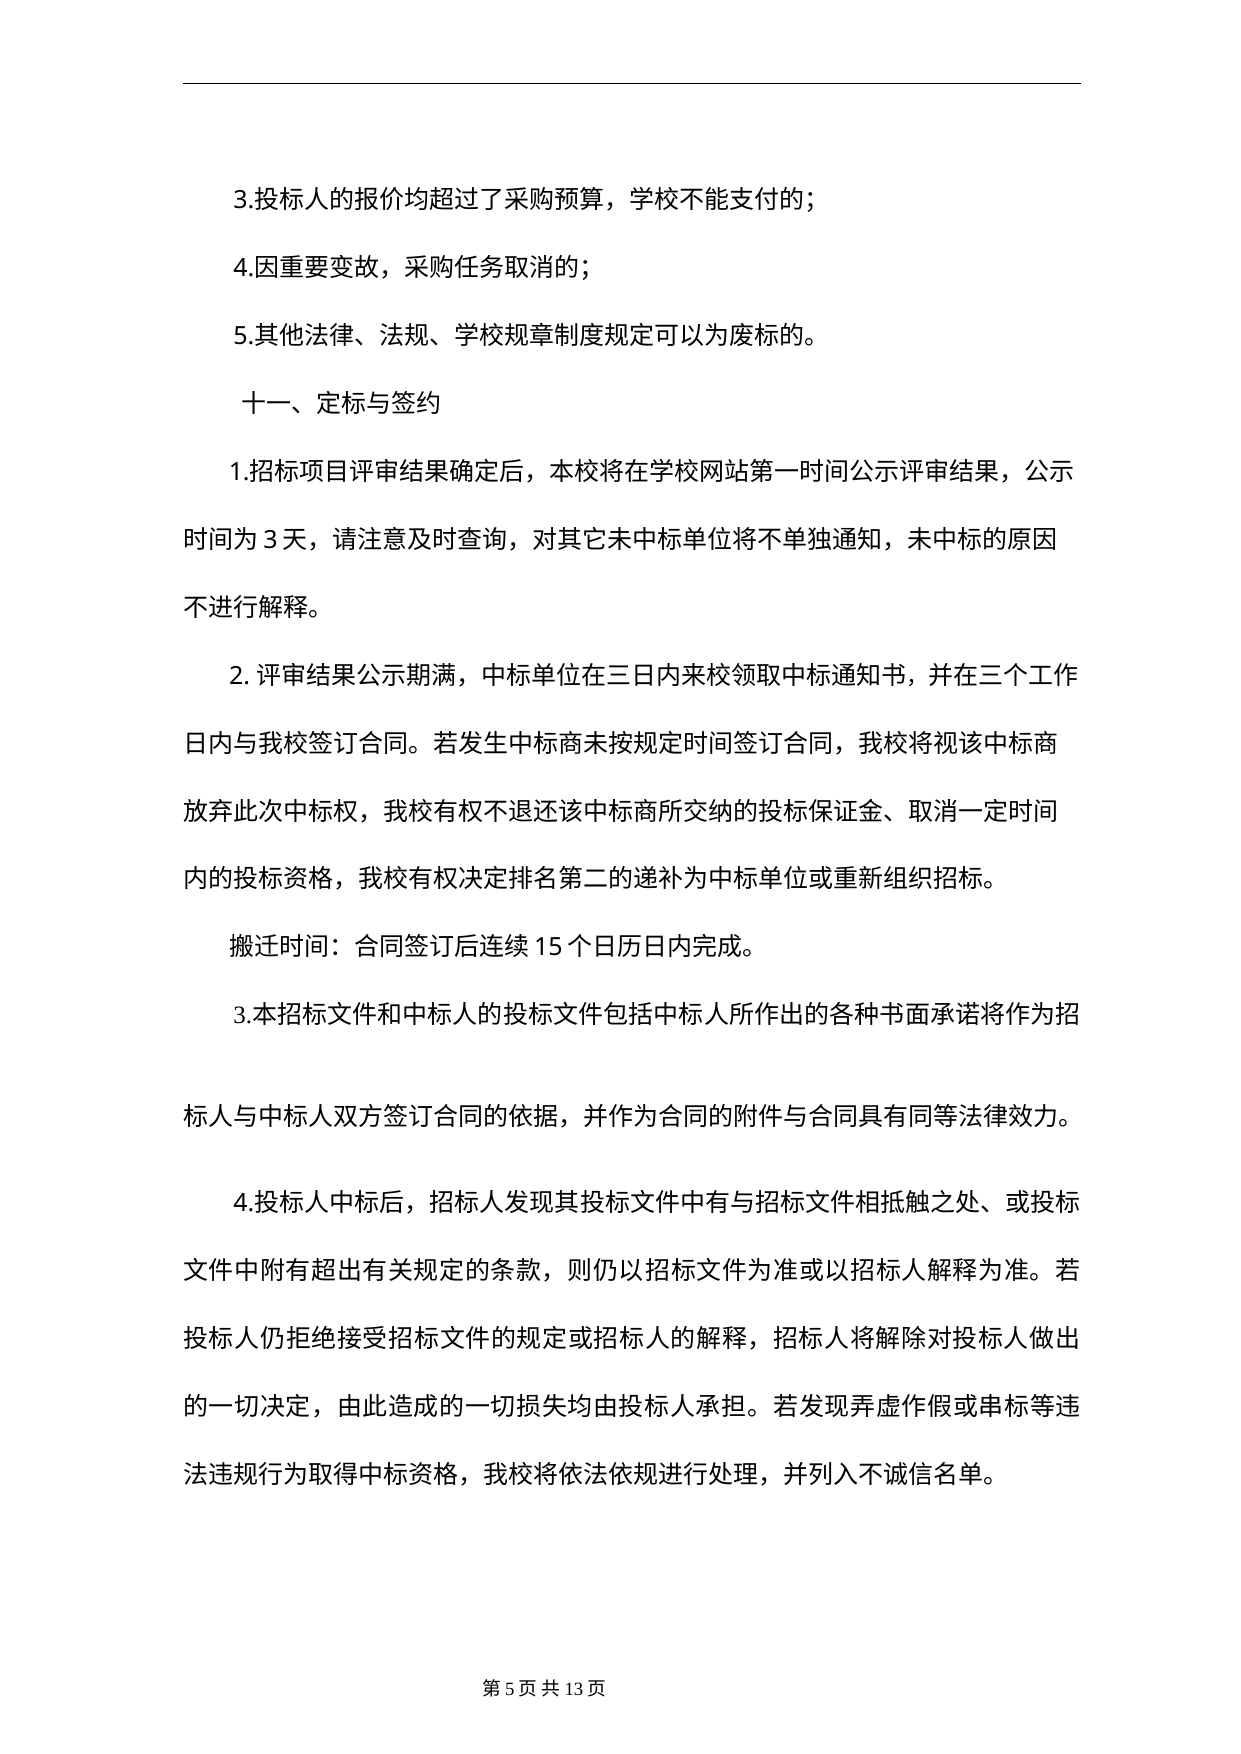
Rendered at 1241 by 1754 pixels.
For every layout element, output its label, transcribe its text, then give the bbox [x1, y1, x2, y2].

text 3.本招标文件和中标人的投标文件包括中标人所作出的各种书面承诺将作为招标人与中标人双方签订合同的依据，并作为合同的附件与合同具有同等法律效力。 [183, 979, 1081, 1149]
text 4.投标人中标后，招标人发现其投标文件中有与招标文件相抵触之处、或投标文件中附有超出有关规定的条款，则仍以招标文件为准或以招标人解释为准。若投标人仍拒绝接受招标文件的规定或招标人的解释，招标人将解除对投标人做出的一切决定，由此造成的一切损失均由投标人承担。若发现弄虚作假或串标等违法违规行为取得中标资格，我校将依法依规进行处理，并列入不诚信名单。 [183, 1167, 1081, 1506]
text 搬迁时间：合同签订后连续15个日历日内完成。 [183, 911, 1081, 979]
text 十一、定标与签约 [183, 368, 1081, 436]
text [183, 164, 1081, 300]
text 2. 评审结果公示期满，中标单位在三日内来校领取中标通知书，并在三个工作日内与我校签订合同。若发生中标商未按规定时间签订合同，我校将视该中标商放弃此次中标权，我校有权不退还该中标商所交纳的投标保证金、取消一定时间内的投标资格，我校有权决定排名第二的递补为中标单位或重新组织招标。 [183, 639, 1081, 911]
text 1.招标项目评审结果确定后，本校将在学校网站第一时间公示评审结果，公示时间为3天，请注意及时查询，对其它未中标单位将不单独通知，未中标的原因不进行解释。 [183, 436, 1081, 639]
text 5.其他法律、法规、学校规章制度规定可以为废标的。 [183, 300, 1081, 368]
